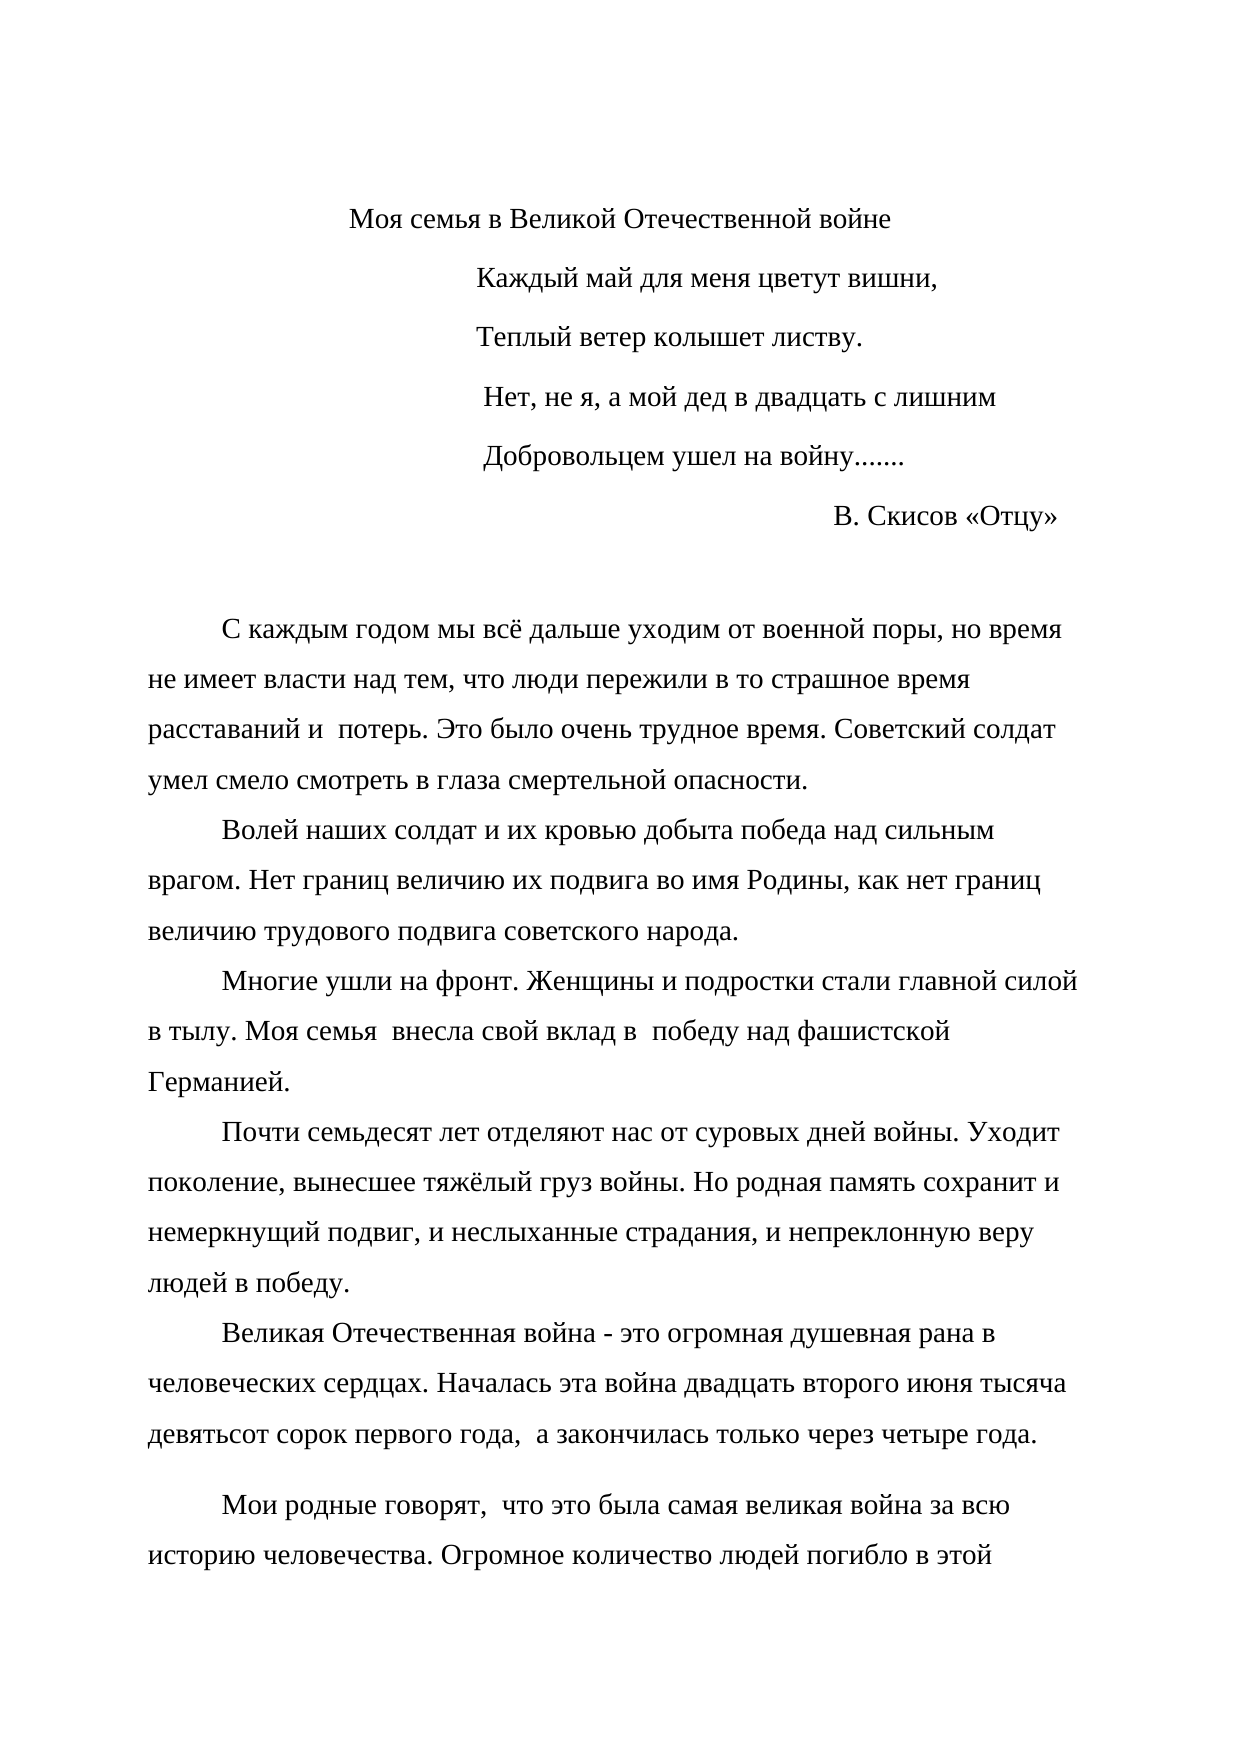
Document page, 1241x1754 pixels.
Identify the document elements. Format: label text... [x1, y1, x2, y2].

text Добровольцем ушел на войну....... [148, 438, 1092, 472]
text Почти семьдесят лет отделяют нас от суровых дней войны. Уходит поколение, вынесшее тяжёлый груз войны. Но родная память сохранит и немеркнущий подвиг, и неслыханные страдания, и непреклонную веру людей в победу. [148, 1114, 1092, 1298]
text Теплый ветер колышет листву. [148, 319, 1092, 353]
text В. Скисов «Отцу» [148, 498, 1092, 531]
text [148, 1487, 1092, 1571]
text Великая Отечественная война - это огромная душевная рана в человеческих сердцах. Началась эта война двадцать второго июня тысяча девятьсот сорок первого года, а закончилась только через четыре года. [148, 1315, 1092, 1449]
text Волей наших солдат и их кровью добыта победа над сильным врагом. Нет границ величию их подвига во имя Родины, как нет границ величию трудового подвига советского народа. [148, 812, 1092, 946]
text Нет, не я, а мой дед в двадцать с лишним [148, 379, 1092, 412]
text Каждый май для меня цветут вишни, [148, 260, 1092, 294]
text Моя семья в Великой Отечественной войне [148, 201, 1092, 234]
text С каждым годом мы всё дальше уходим от военной поры, но время не имеет власти над тем, что люди пережили в то страшное время расставаний и потерь. Это было очень трудное время. Советский солдат умел смело смотреть в глаза смертельной опасности. [148, 611, 1092, 795]
text Многие ушли на фронт. Женщины и подростки стали главной силой в тылу. Моя семья внесла свой вклад в победу над фашистской Германией. [148, 963, 1092, 1097]
